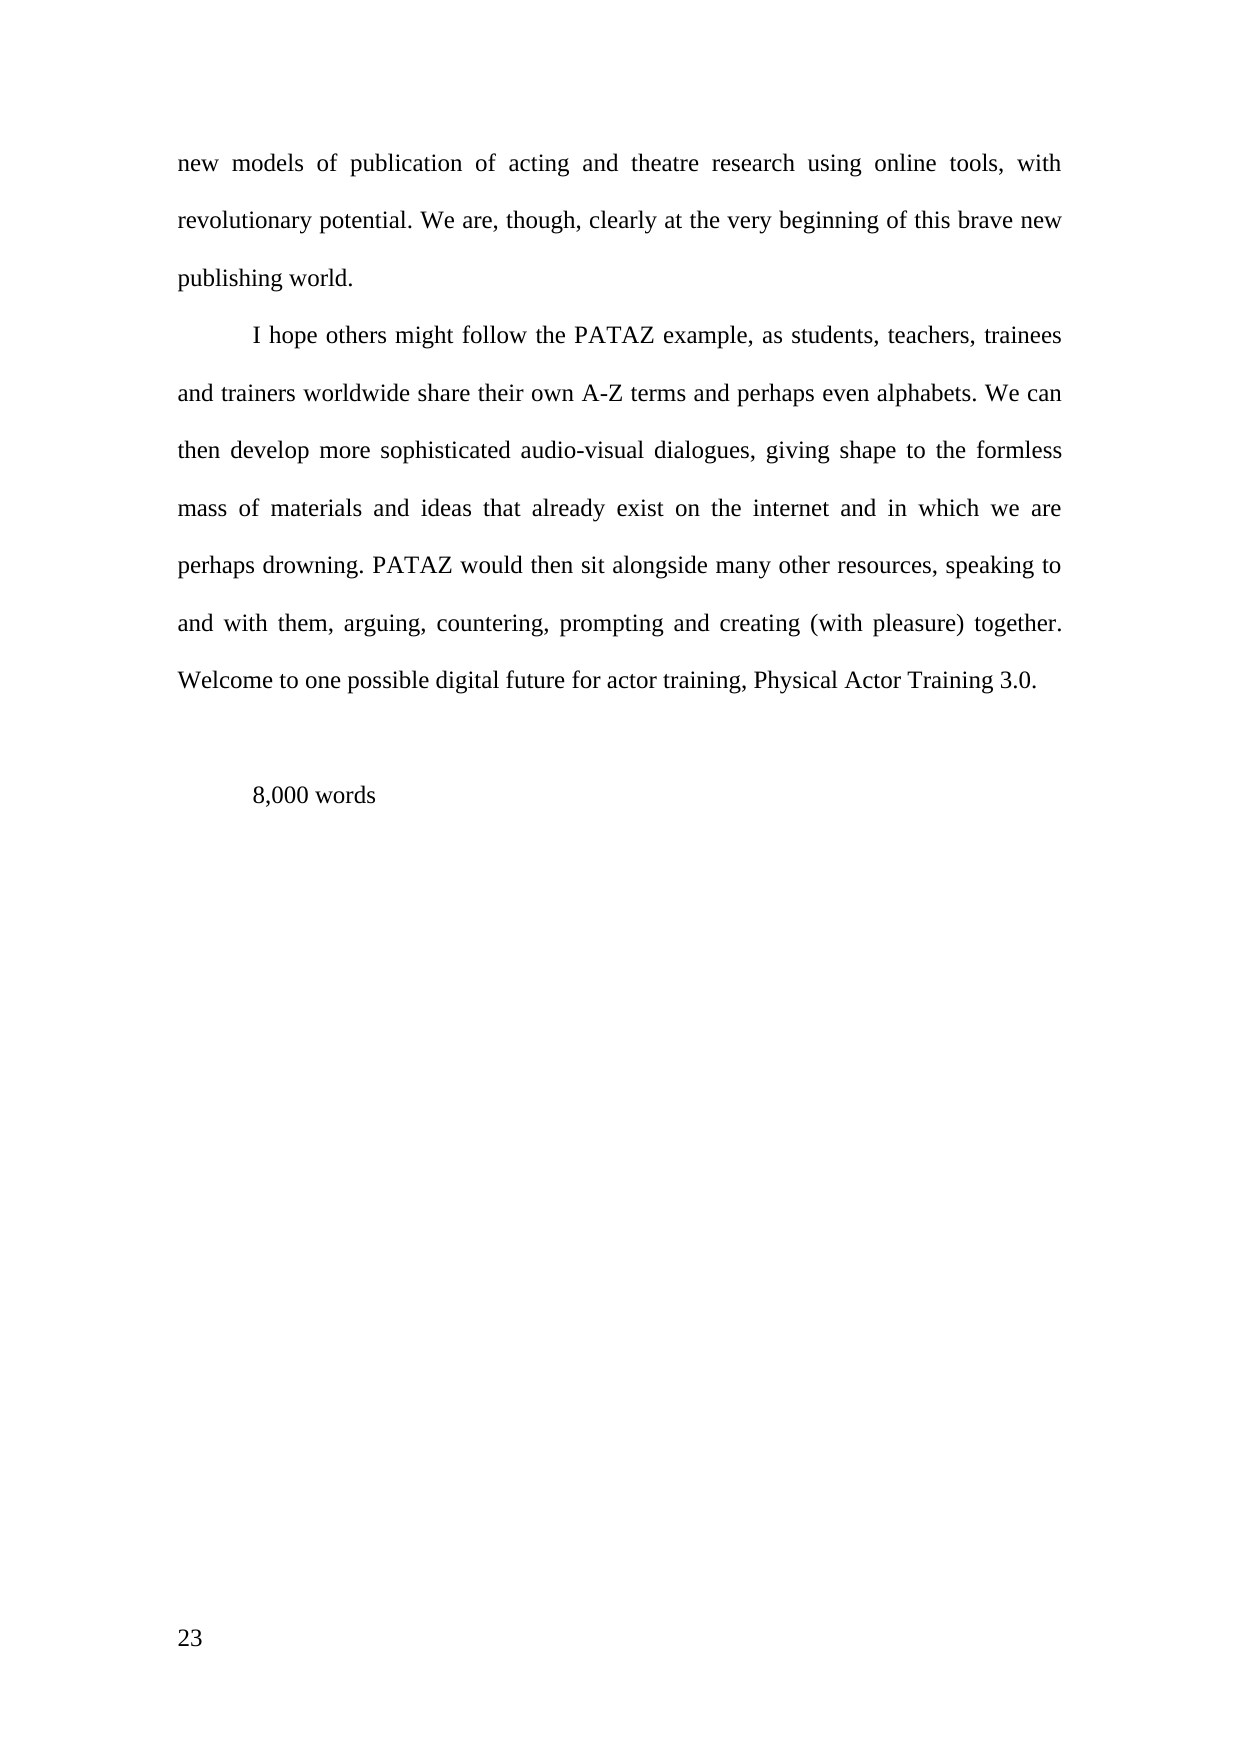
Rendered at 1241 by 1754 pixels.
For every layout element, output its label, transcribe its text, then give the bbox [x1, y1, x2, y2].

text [177, 148, 1063, 291]
text 8,000 words [177, 780, 1063, 809]
text I hope others might follow the PATAZ example, as students, teachers, trainees and trainers worldwide share their own A-Z terms and perhaps even alphabets. We can then develop more sophisticated audio-visual dialogues, giving shape to the formless mass of materials and ideas that already exist on the internet and in which we are perhaps drowning. PATAZ would then sit alongside many other resources, speaking to and with them, arguing, countering, prompting and creating (with pleasure) together. Welcome to one possible digital future for actor training, Physical Actor Training 3.0. [177, 320, 1063, 694]
